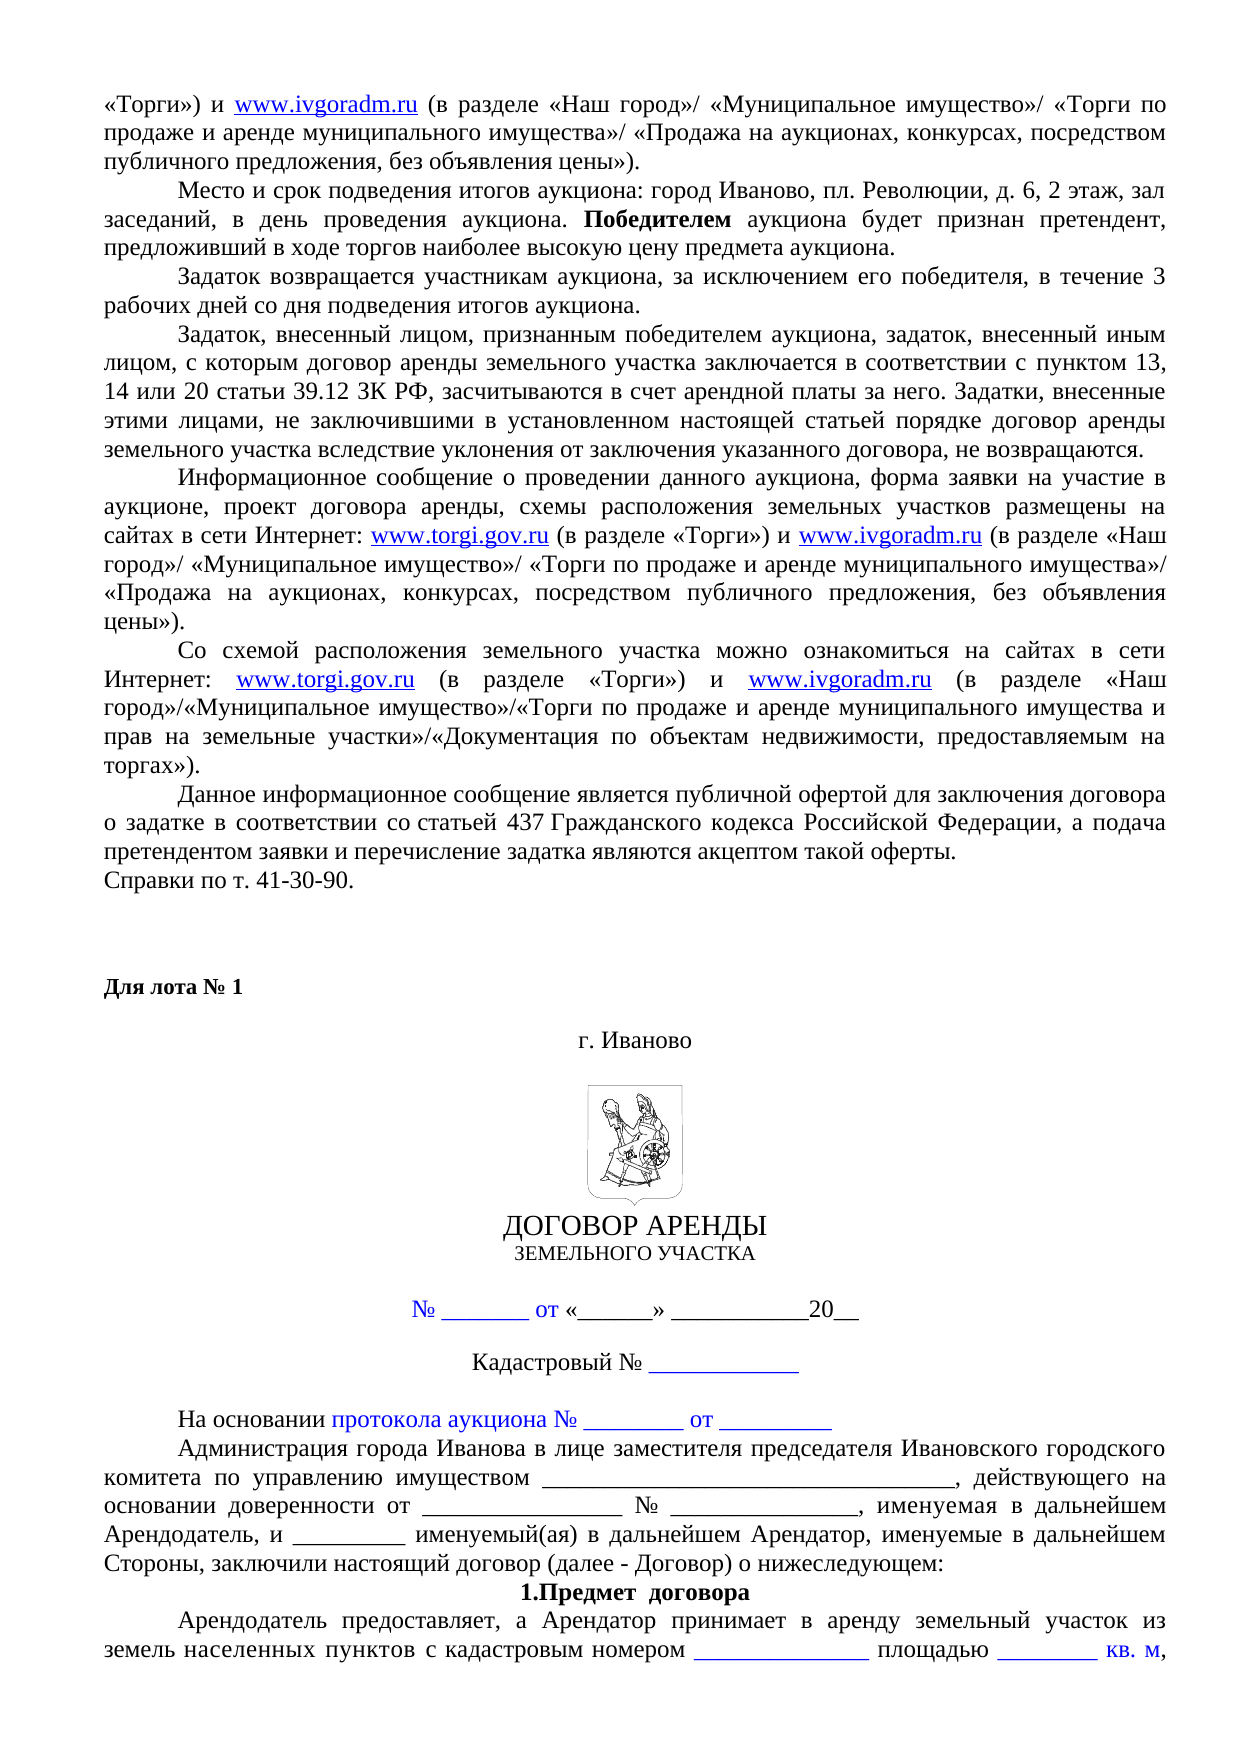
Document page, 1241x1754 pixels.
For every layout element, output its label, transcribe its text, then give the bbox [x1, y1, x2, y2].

text 1.Предмет договора [103, 1577, 1167, 1606]
text Со схемой расположения земельного участка можно ознакомиться на сайтах в сети Интернет: www.torgi.gov.ru (в разделе «Торги») и www.ivgoradm.ru (в разделе «Наш город»/«Муниципальное имущество»/«Торги по продаже и аренде муниципального имущества и прав на земельные участки»/«Документация по объектам недвижимости, предоставляемым на торгах»). [103, 635, 1167, 779]
text ЗЕМЕЛЬНОГО УЧАСТКА [103, 1241, 1167, 1265]
text Для лота № 1 [103, 973, 1167, 999]
text Задаток, внесенный лицом, признанным победителем аукциона, задаток, внесенный иным лицом, с которым договор аренды земельного участка заключается в соответствии с пунктом 13, 14 или 20 статьи 39.12 ЗК РФ, засчитываются в счет арендной платы за него. Задатки, внесенные этими лицами, не заключившими в установленном настоящей статьей порядке договор аренды земельного участка вследствие уклонения от заключения указанного договора, не возвращаются. [103, 319, 1167, 462]
text ДОГОВОР АРЕНДЫ [103, 1208, 1167, 1241]
text Администрация города Иванова в лице заместителя председателя Ивановского городского комитета по управлению имуществом _________________________________, действующего на основании доверенности от ________________ № _______________, именуемая в дальнейшем Арендодатель, и _________ именуемый(ая) в дальнейшем Арендатор, именуемые в дальнейшем Стороны, заключили настоящий договор (далее - Договор) о нижеследующем: [103, 1433, 1167, 1577]
text № _______ от «______» ___________20__ [103, 1294, 1167, 1323]
text Место и срок подведения итогов аукциона: город Иваново, пл. Революции, д. 6, 2 этаж, зал заседаний, в день проведения аукциона. Победителем аукциона будет признан претендент, предложивший в ходе торгов наиболее высокую цену предмета аукциона. [103, 175, 1167, 261]
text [103, 89, 1167, 175]
text г. Иваново [103, 1025, 1167, 1054]
text Данное информационное сообщение является публичной офертой для заключения договора о задатке в соответствии со статьей 437 Гражданского кодекса Российской Федерации, а подача претендентом заявки и перечисление задатка являются акцептом такой оферты. [103, 779, 1167, 865]
text Справки по т. 41-30-90. [103, 865, 1167, 894]
text Информационное сообщение о проведении данного аукциона, форма заявки на участие в аукционе, проект договора аренды, схемы расположения земельных участков размещены на сайтах в сети Интернет: www.torgi.gov.ru (в разделе «Торги») и www.ivgoradm.ru (в разделе «Наш город»/ «Муниципальное имущество»/ «Торги по продаже и аренде муниципального имущества»/ «Продажа на аукционах, конкурсах, посредством публичного предложения, без объявления цены»). [103, 462, 1167, 635]
text Кадастровый № ____________ [103, 1347, 1167, 1376]
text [103, 1606, 1167, 1663]
text На основании протокола аукциона № ________ от _________ [103, 1404, 1167, 1433]
text Задаток возвращается участникам аукциона, за исключением его победителя, в течение 3 рабочих дней со дня подведения итогов аукциона. [103, 261, 1167, 319]
